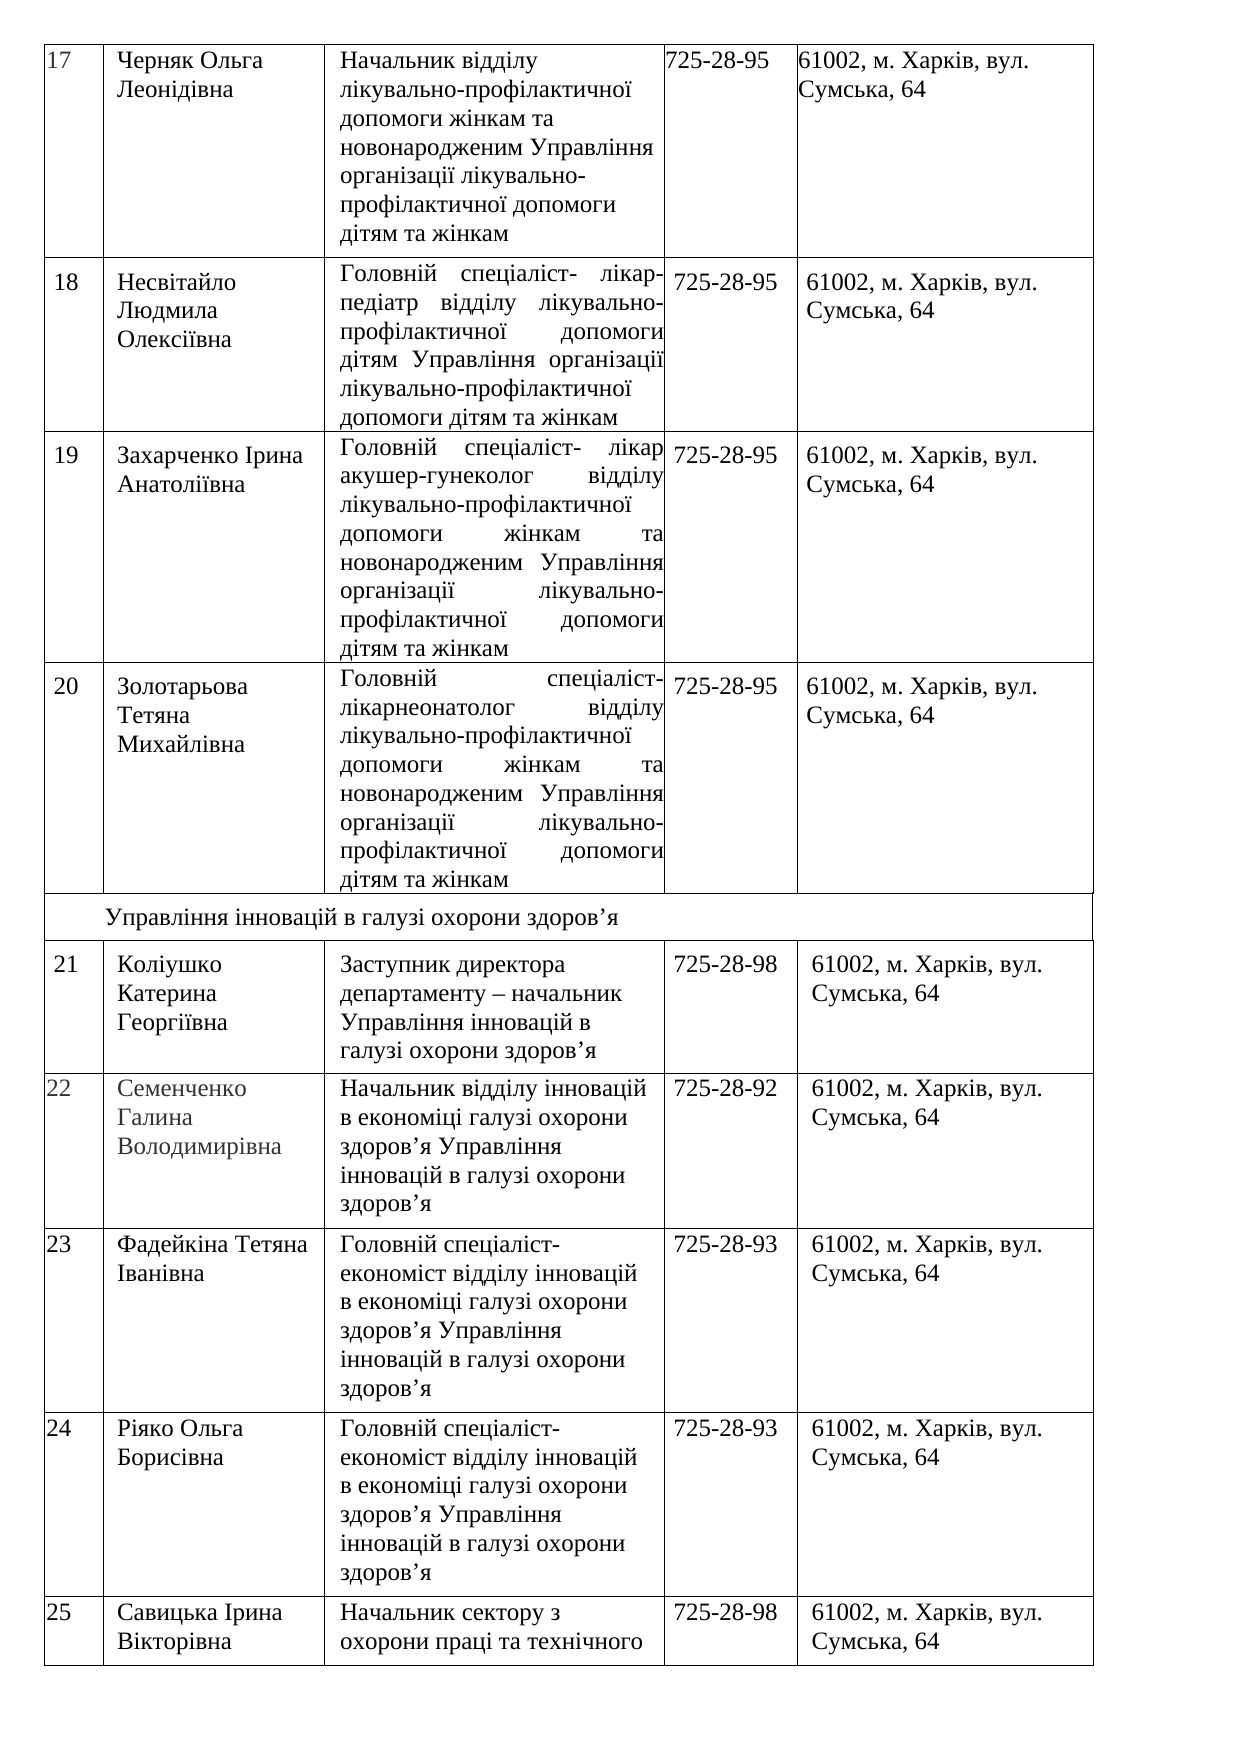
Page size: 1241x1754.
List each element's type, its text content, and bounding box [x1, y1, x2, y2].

table_cell 61002, м. Харків, вул. Сумська, 64 [798, 941, 1093, 1072]
table_cell Начальник відділу лікувально-профілактичної допомоги жінкам та новонародженим Управління організації лікувально-профілактичної допомоги дітям та жінкам [325, 45, 664, 257]
table_cell Ріяко Ольга Борисівна [104, 1413, 324, 1596]
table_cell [104, 1597, 324, 1665]
table_cell Головній спеціаліст- економіст відділу інновацій в економіці галузі охорони здоров’я Управління інновацій в галузі охорони здоров’я [325, 1413, 664, 1596]
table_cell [798, 1597, 1093, 1665]
table_cell Черняк Ольга Леонідівна [104, 45, 324, 257]
table_cell Коліушко Катерина Георгіївна [104, 941, 324, 1072]
table_cell 23 [45, 1229, 103, 1412]
table_cell 19 [45, 432, 103, 662]
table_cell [798, 45, 1093, 257]
table_cell Головній спеціаліст- лікар-педіатр відділу лікувально-профілактичної допомоги дітям Управління організації лікувально-профілактичної допомоги дітям та жінкам [325, 258, 664, 431]
table_cell 25 [45, 1597, 103, 1665]
table_cell Головній спеціаліст- лікар акушер-гунеколог відділу лікувально-профілактичної допомоги жінкам та новонародженим Управління організації лікувально-профілактичної допомоги дітям та жінкам [325, 432, 664, 662]
table_cell 725-28-93 [665, 1229, 797, 1412]
table_cell 22 [45, 1074, 103, 1228]
table_cell 61002, м. Харків, вул. Сумська, 64 [798, 1229, 1093, 1412]
table_cell 61002, м. Харків, вул. Сумська, 64 [798, 1074, 1093, 1228]
table_cell 725-28-98 [665, 1597, 797, 1665]
table_cell 61002, м. Харків, вул. Сумська, 64 [798, 258, 1093, 431]
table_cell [325, 1597, 664, 1665]
table_cell 725-28-92 [665, 1074, 797, 1228]
table_cell Золотарьова Тетяна Михайлівна [104, 663, 324, 893]
table_cell 725-28-95 [665, 663, 797, 893]
table_cell 61002, м. Харків, вул. Сумська, 64 [798, 663, 1093, 893]
table_cell 18 [45, 258, 103, 431]
table_cell Начальник відділу інновацій в економіці галузі охорони здоров’я Управління інновацій в галузі охорони здоров’я [325, 1074, 664, 1228]
table_cell Управління інновацій в галузі охорони здоров’я [45, 894, 1092, 939]
table_cell 725-28-95 [665, 45, 797, 257]
table_cell 61002, м. Харків, вул. Сумська, 64 [798, 1413, 1093, 1596]
table_cell 725-28-95 [665, 258, 797, 431]
table_cell 725-28-95 [665, 432, 797, 662]
table_cell Фадейкіна Тетяна Іванівна [104, 1229, 324, 1412]
table_cell 17 [45, 45, 103, 257]
table_cell Заступник директора департаменту – начальник Управління інновацій в галузі охорони здоров’я [325, 941, 664, 1072]
table_cell 725-28-98 [665, 941, 797, 1072]
table_cell 21 [45, 941, 103, 1072]
table_cell Головній спеціаліст- лікарнеонатолог відділу лікувально-профілактичної допомоги жінкам та новонародженим Управління організації лікувально-профілактичної допомоги дітям та жінкам [325, 663, 664, 893]
table_cell 20 [45, 663, 103, 893]
table_cell Несвітайло Людмила Олексіївна [104, 258, 324, 431]
table_cell 725-28-93 [665, 1413, 797, 1596]
table_cell Семенченко Галина Володимирівна [104, 1074, 324, 1228]
table_cell Головній спеціаліст-економіст відділу інновацій в економіці галузі охорони здоров’я Управління інновацій в галузі охорони здоров’я [325, 1229, 664, 1412]
table_cell 24 [45, 1413, 103, 1596]
table_cell 61002, м. Харків, вул. Сумська, 64 [798, 432, 1093, 662]
table_cell Захарченко Ірина Анатоліївна [104, 432, 324, 662]
